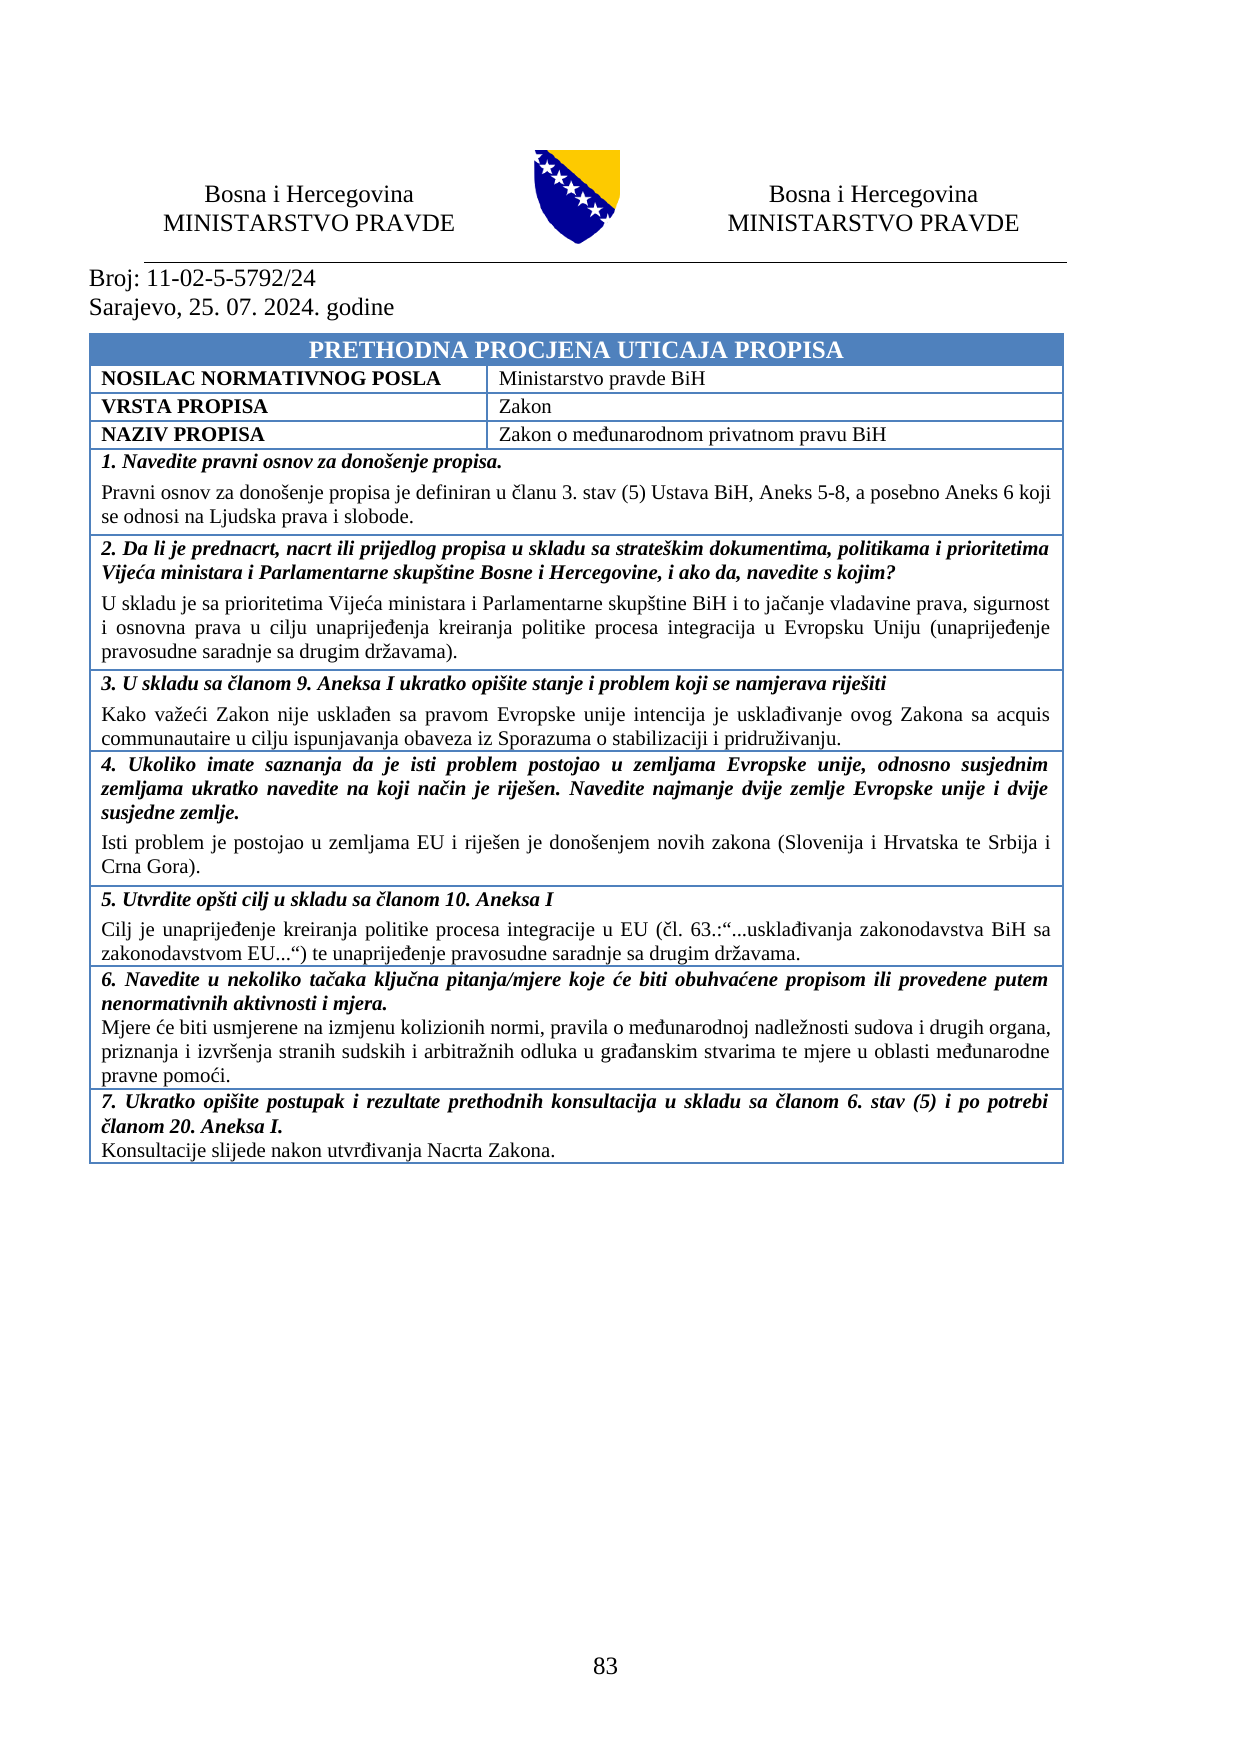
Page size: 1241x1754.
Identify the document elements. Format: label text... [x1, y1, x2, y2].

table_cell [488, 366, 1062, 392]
text Sarajevo, 25. 07. 2024. godine [89, 292, 1122, 320]
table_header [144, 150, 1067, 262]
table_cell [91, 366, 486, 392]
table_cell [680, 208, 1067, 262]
picture [534, 150, 620, 244]
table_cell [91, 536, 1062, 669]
text Broj: 11-02-5-5792/24 [89, 263, 1122, 292]
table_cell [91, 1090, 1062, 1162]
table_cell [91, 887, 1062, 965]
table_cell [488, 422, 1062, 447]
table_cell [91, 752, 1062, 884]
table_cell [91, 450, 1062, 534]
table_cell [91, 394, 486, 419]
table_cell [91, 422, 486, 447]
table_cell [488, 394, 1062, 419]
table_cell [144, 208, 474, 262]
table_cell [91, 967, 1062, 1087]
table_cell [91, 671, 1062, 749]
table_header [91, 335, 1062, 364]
